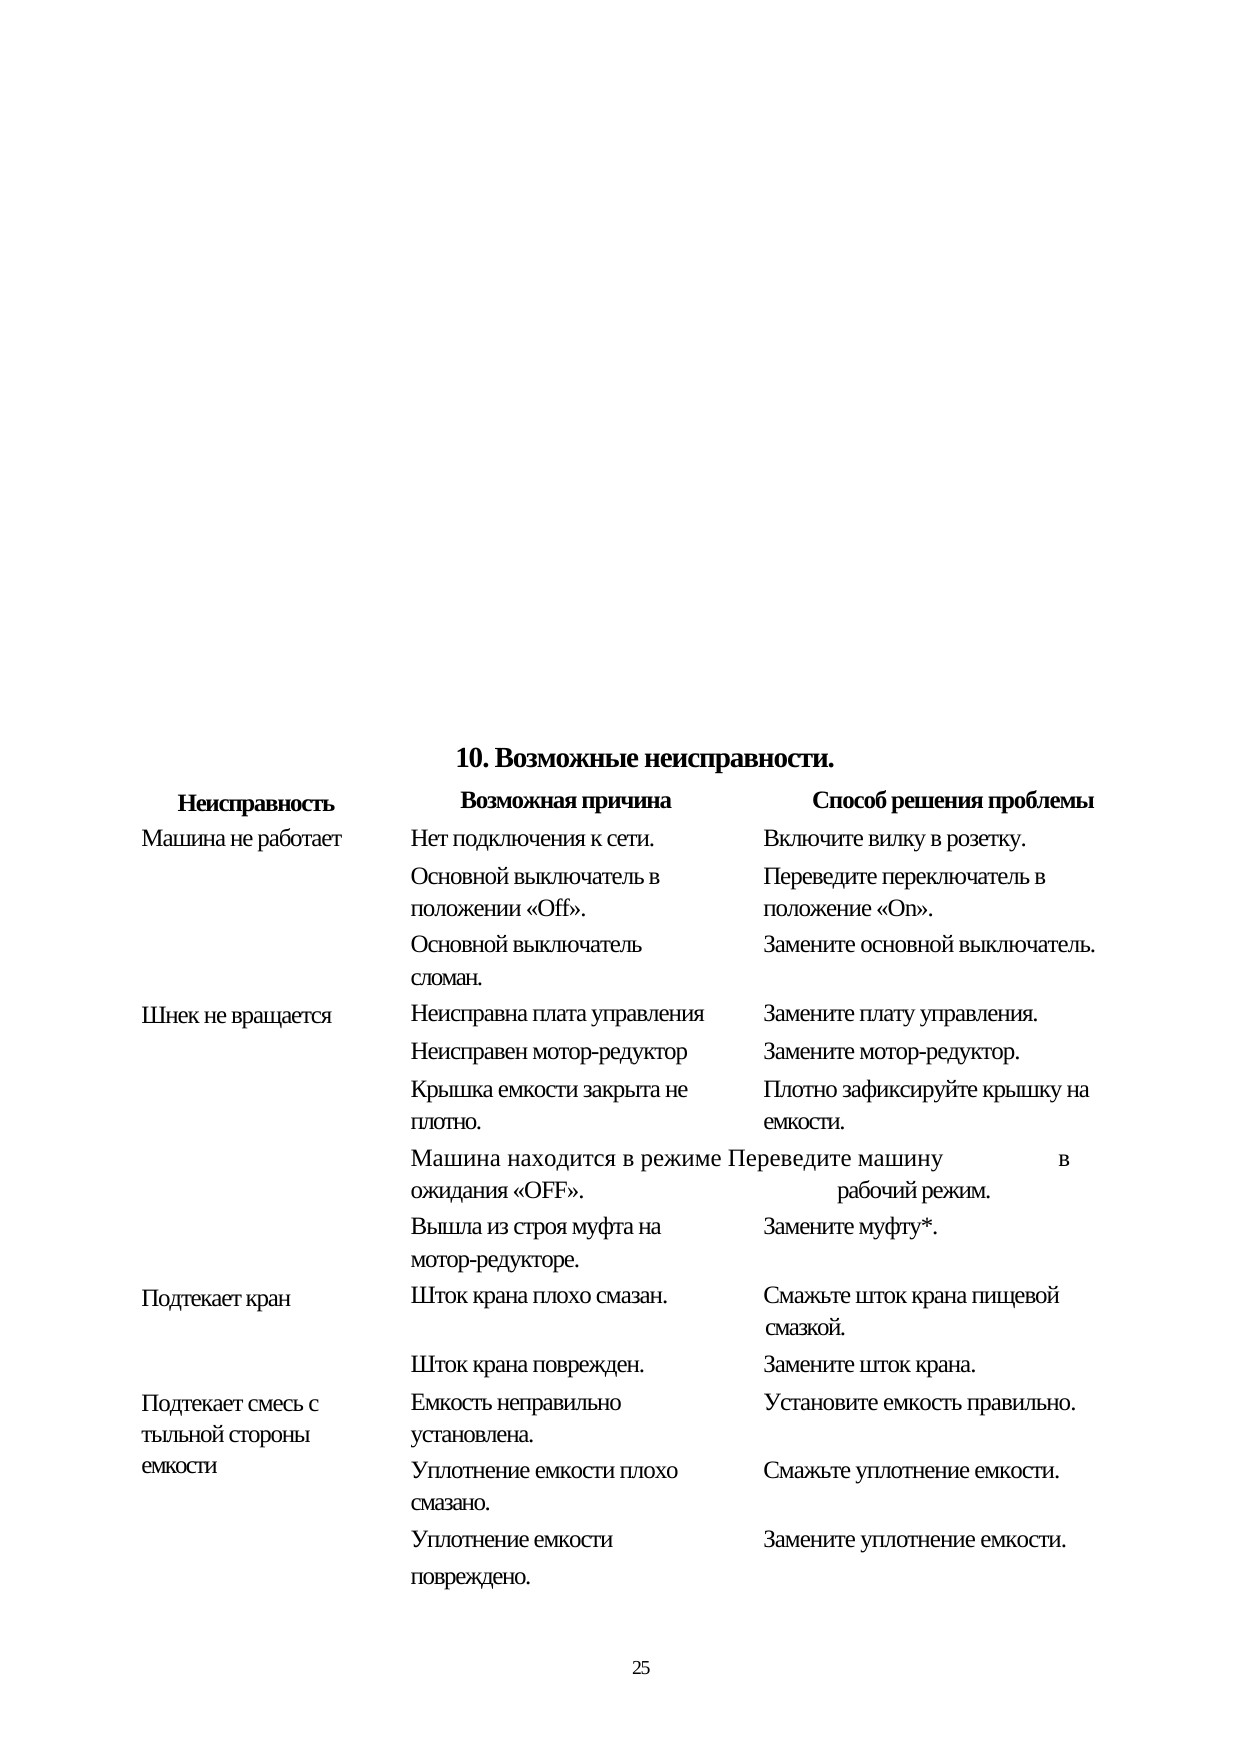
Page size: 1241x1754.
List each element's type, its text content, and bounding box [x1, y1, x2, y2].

text установлена. [410, 1417, 606, 1448]
text Машина не работает [141, 817, 361, 854]
text Шток крана плохо смазан. Смажьте шток крана пищевой [410, 1273, 1091, 1311]
text Нет подключения к сети. Включите вилку в розетку. [410, 817, 1060, 854]
text плотно. емкости. [410, 1105, 885, 1136]
text емкости [141, 1449, 241, 1480]
text Шток крана поврежден. Замените шток крана. [410, 1342, 1011, 1380]
text смазано. [410, 1486, 564, 1517]
text Неисправна плата управления Замените плату управления. [410, 991, 1072, 1029]
text Уплотнение емкости плохо Смажьте уплотнение емкости. [410, 1448, 1093, 1486]
text повреждено. [410, 1555, 603, 1592]
text положении «Off». положение «On». [410, 892, 967, 923]
text Подтекает смесь с тыльной стороны [141, 1387, 338, 1449]
text Уплотнение емкости Замените уплотнение емкости. [410, 1517, 1097, 1555]
text Основной выключатель Замените основной выключатель. [410, 923, 1125, 961]
text ожидания «OFF». рабочий режим. [410, 1173, 1021, 1204]
text Шнек не вращается [141, 1002, 351, 1029]
text смазкой. [410, 1311, 884, 1342]
text Неисправен мотор-редуктор Замените мотор-редуктор. [410, 1029, 1054, 1067]
text 10. Возможные неисправности. [410, 723, 893, 778]
text сломан. [410, 961, 557, 991]
text Основной выключатель в Переведите переключатель в [410, 854, 1079, 892]
text 25 [410, 1657, 700, 1678]
text мотор-редукторе. [410, 1242, 650, 1273]
text Машина находится в режиме Переведите машину в [410, 1136, 1078, 1173]
text Неисправность [141, 789, 352, 817]
text Крышка емкости закрыта не Плотно зафиксируйте крышку на [410, 1067, 1121, 1105]
text Емкость неправильно Установите емкость правильно. [410, 1380, 1107, 1417]
text Возможная причина Способ решения проблемы [410, 778, 1122, 817]
text Вышла из строя муфта на Замените муфту*. [410, 1204, 974, 1242]
text Подтекает кран [141, 1284, 312, 1311]
